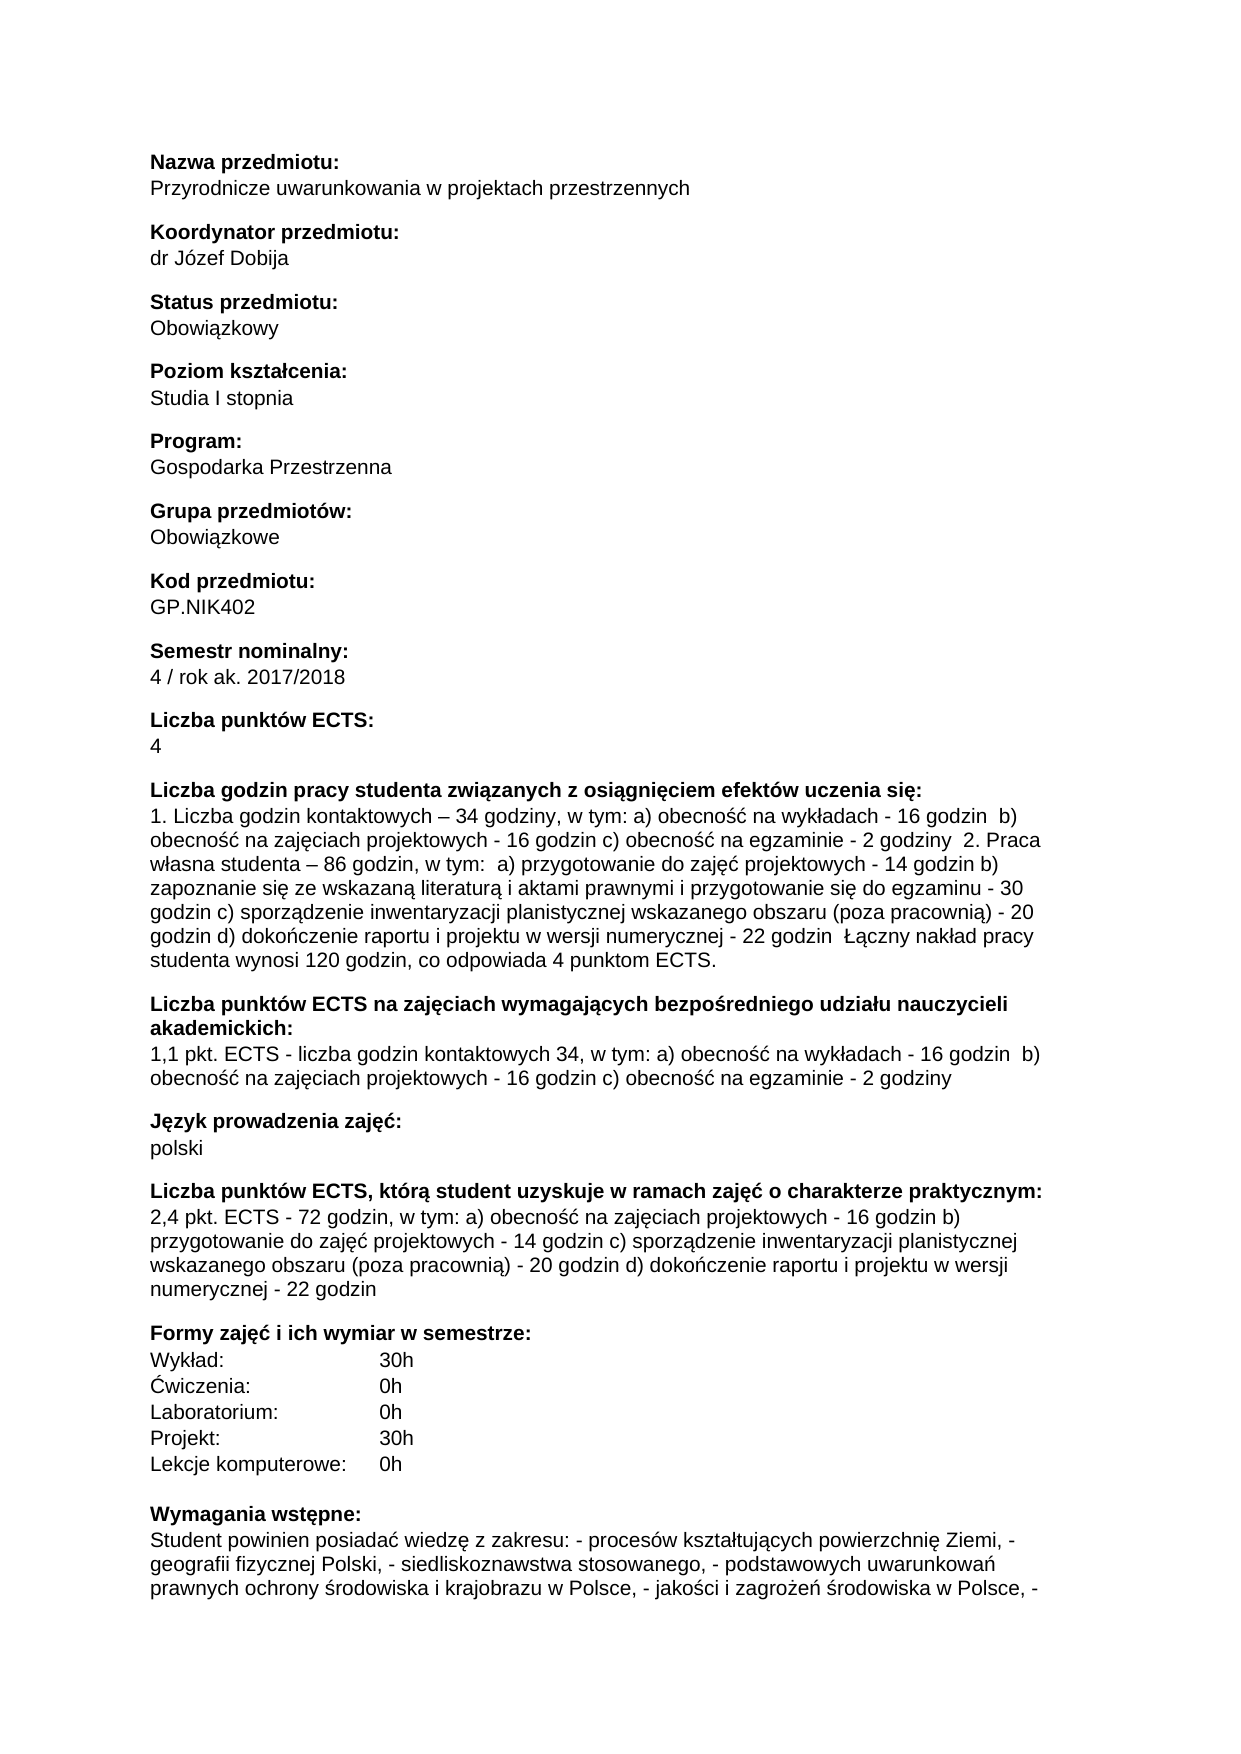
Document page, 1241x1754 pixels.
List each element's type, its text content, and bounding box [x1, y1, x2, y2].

text 1,1 pkt. ECTS - liczba godzin kontaktowych 34, w tym: a) obecność na wykładach - 16 godzin b) obecność na zajęciach projektowych - 16 godzin c) obecność na egzaminie - 2 godziny [150, 1042, 1090, 1089]
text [150, 1528, 1090, 1599]
text Liczba godzin pracy studenta związanych z osiągnięciem efektów uczenia się: [150, 778, 1090, 802]
text Przyrodnicze uwarunkowania w projektach przestrzennych [150, 176, 1090, 200]
table_cell 0h [369, 1372, 597, 1398]
text Program: [150, 429, 1090, 453]
text Liczba punktów ECTS na zajęciach wymagających bezpośredniego udziału nauczycieli akademickich: [150, 992, 1090, 1039]
text 4 [150, 734, 1090, 758]
text dr Józef Dobija [150, 246, 1090, 270]
table_cell 0h [369, 1450, 597, 1476]
text polski [150, 1135, 1090, 1159]
text Liczba punktów ECTS: [150, 708, 1090, 732]
text GP.NIK402 [150, 595, 1090, 619]
text 1. Liczba godzin kontaktowych – 34 godziny, w tym: a) obecność na wykładach - 16 godzin b) obecność na zajęciach projektowych - 16 godzin c) obecność na egzaminie - 2 godziny 2. Praca własna studenta – 86 godzin, w tym: a) przygotowanie do zajęć projektowych - 14 godzin b) zapoznanie się ze wskazaną literaturą i aktami prawnymi i przygotowanie się do egzaminu - 30 godzin c) sporządzenie inwentaryzacji planistycznej wskazanego obszaru (poza pracownią) - 20 godzin d) dokończenie raportu i projektu w wersji numerycznej - 22 godzin Łączny nakład pracy studenta wynosi 120 godzin, co odpowiada 4 punktom ECTS. [150, 804, 1090, 972]
text Obowiązkowy [150, 316, 1090, 339]
text Kod przedmiotu: [150, 569, 1090, 593]
text Status przedmiotu: [150, 289, 1090, 313]
table_header Wykład: [140, 1347, 368, 1372]
table_header 30h [369, 1347, 597, 1372]
table_cell Lekcje komputerowe: [140, 1452, 367, 1476]
text Język prowadzenia zajęć: [150, 1109, 1090, 1133]
text Grupa przedmiotów: [150, 499, 1090, 523]
text Nazwa przedmiotu: [150, 150, 1090, 174]
text Liczba punktów ECTS, którą student uzyskuje w ramach zajęć o charakterze praktycznym: [150, 1179, 1090, 1203]
table_cell 0h [369, 1398, 597, 1424]
text Obowiązkowe [150, 525, 1090, 549]
table_cell Laboratorium: [140, 1400, 367, 1424]
table_cell 30h [369, 1424, 597, 1450]
text Formy zajęć i ich wymiar w semestrze: [150, 1321, 1090, 1345]
text Wymagania wstępne: [150, 1502, 1090, 1526]
text 4 / rok ak. 2017/2018 [150, 664, 1090, 688]
table_cell Ćwiczenia: [140, 1373, 367, 1398]
text Studia I stopnia [150, 385, 1090, 409]
text Koordynator przedmiotu: [150, 220, 1090, 244]
text 2,4 pkt. ECTS - 72 godzin, w tym: a) obecność na zajęciach projektowych - 16 godzin b) przygotowanie do zajęć projektowych - 14 godzin c) sporządzenie inwentaryzacji planistycznej wskazanego obszaru (poza pracownią) - 20 godzin d) dokończenie raportu i projektu w wersji numerycznej - 22 godzin [150, 1205, 1090, 1301]
text Semestr nominalny: [150, 638, 1090, 662]
text Poziom kształcenia: [150, 359, 1090, 383]
text Gospodarka Przestrzenna [150, 455, 1090, 479]
table_cell Projekt: [140, 1426, 367, 1450]
